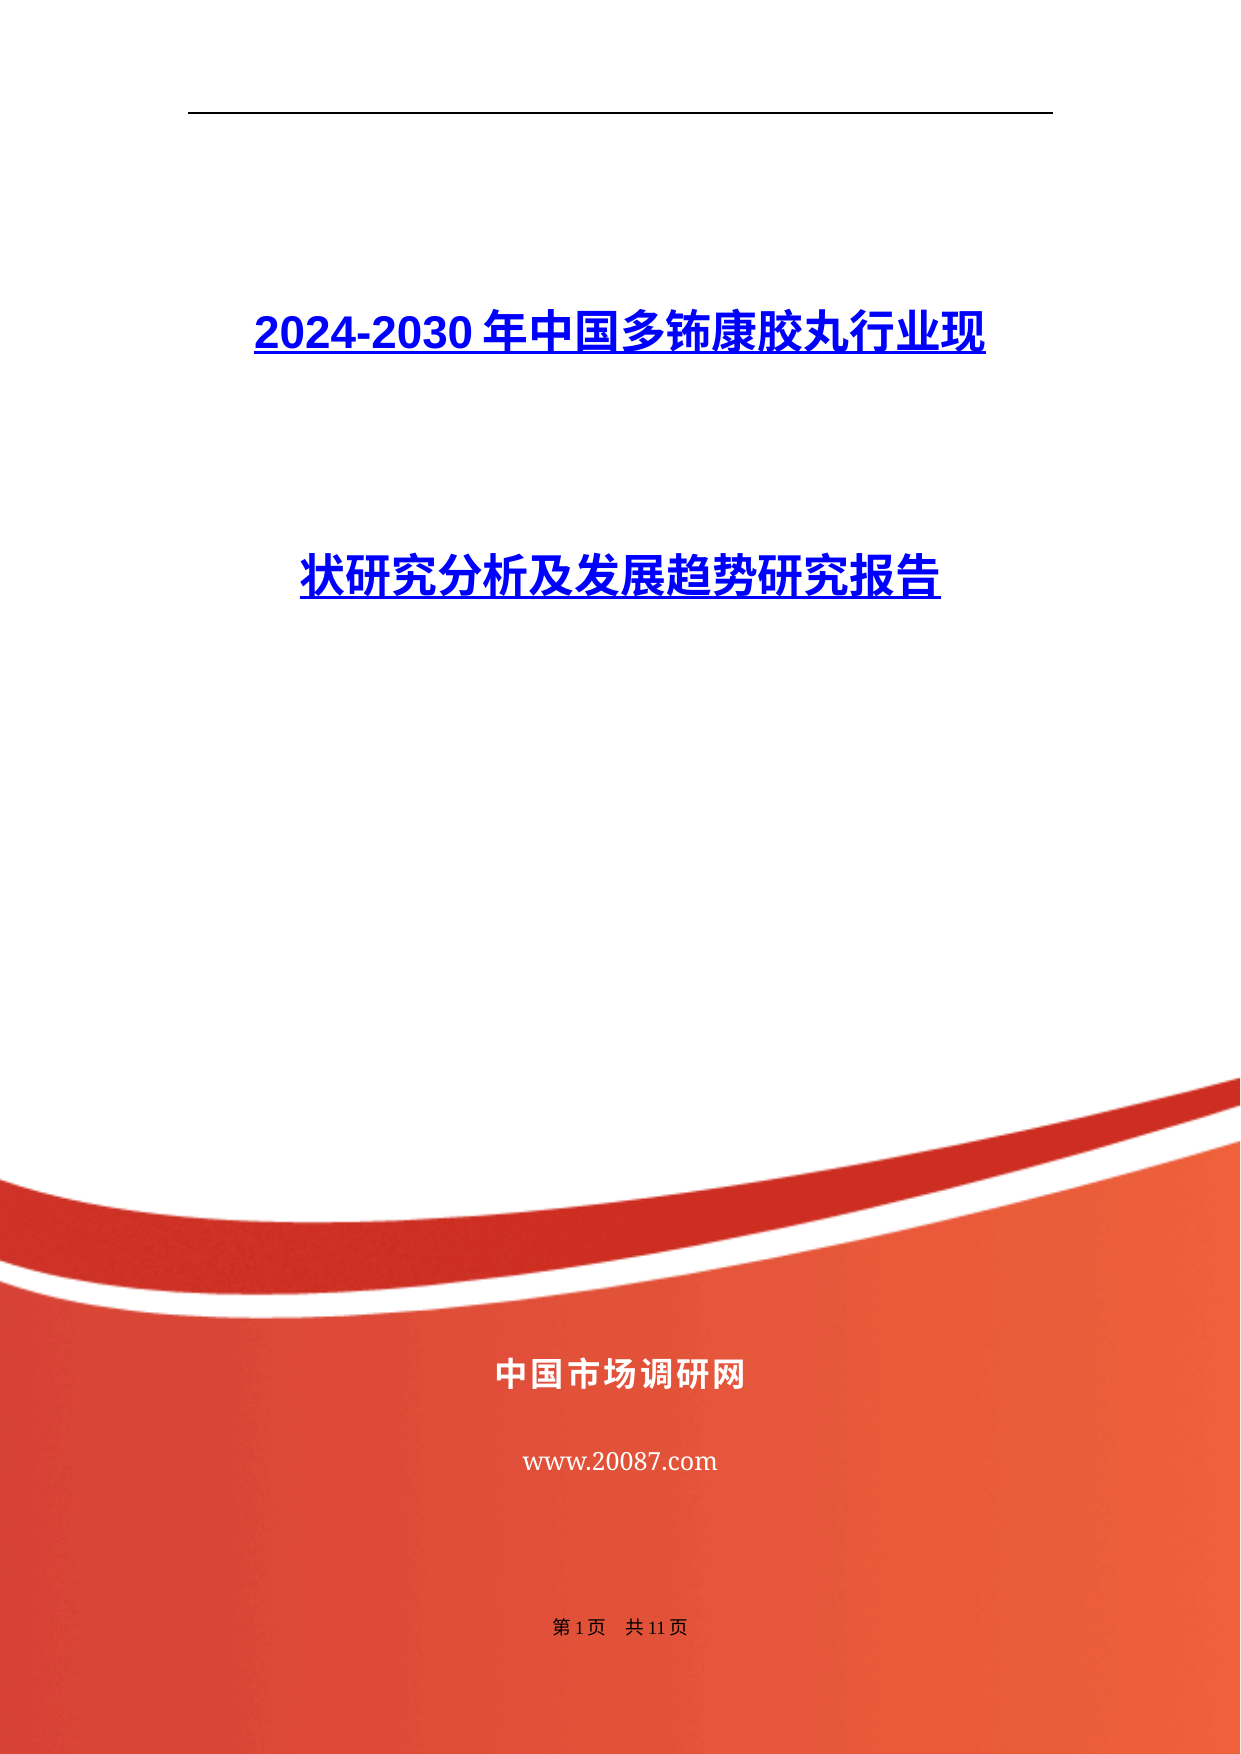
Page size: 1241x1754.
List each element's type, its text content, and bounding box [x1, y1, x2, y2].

text www.20087.com [187, 1428, 1053, 1493]
picture [0, 1006, 1241, 1754]
subtitle 中国市场调研网 [187, 1339, 1053, 1404]
table_header 2024-2030年中国多钸康胶丸行业现状研究分析及发展趋势研究报告 [188, 207, 1053, 773]
